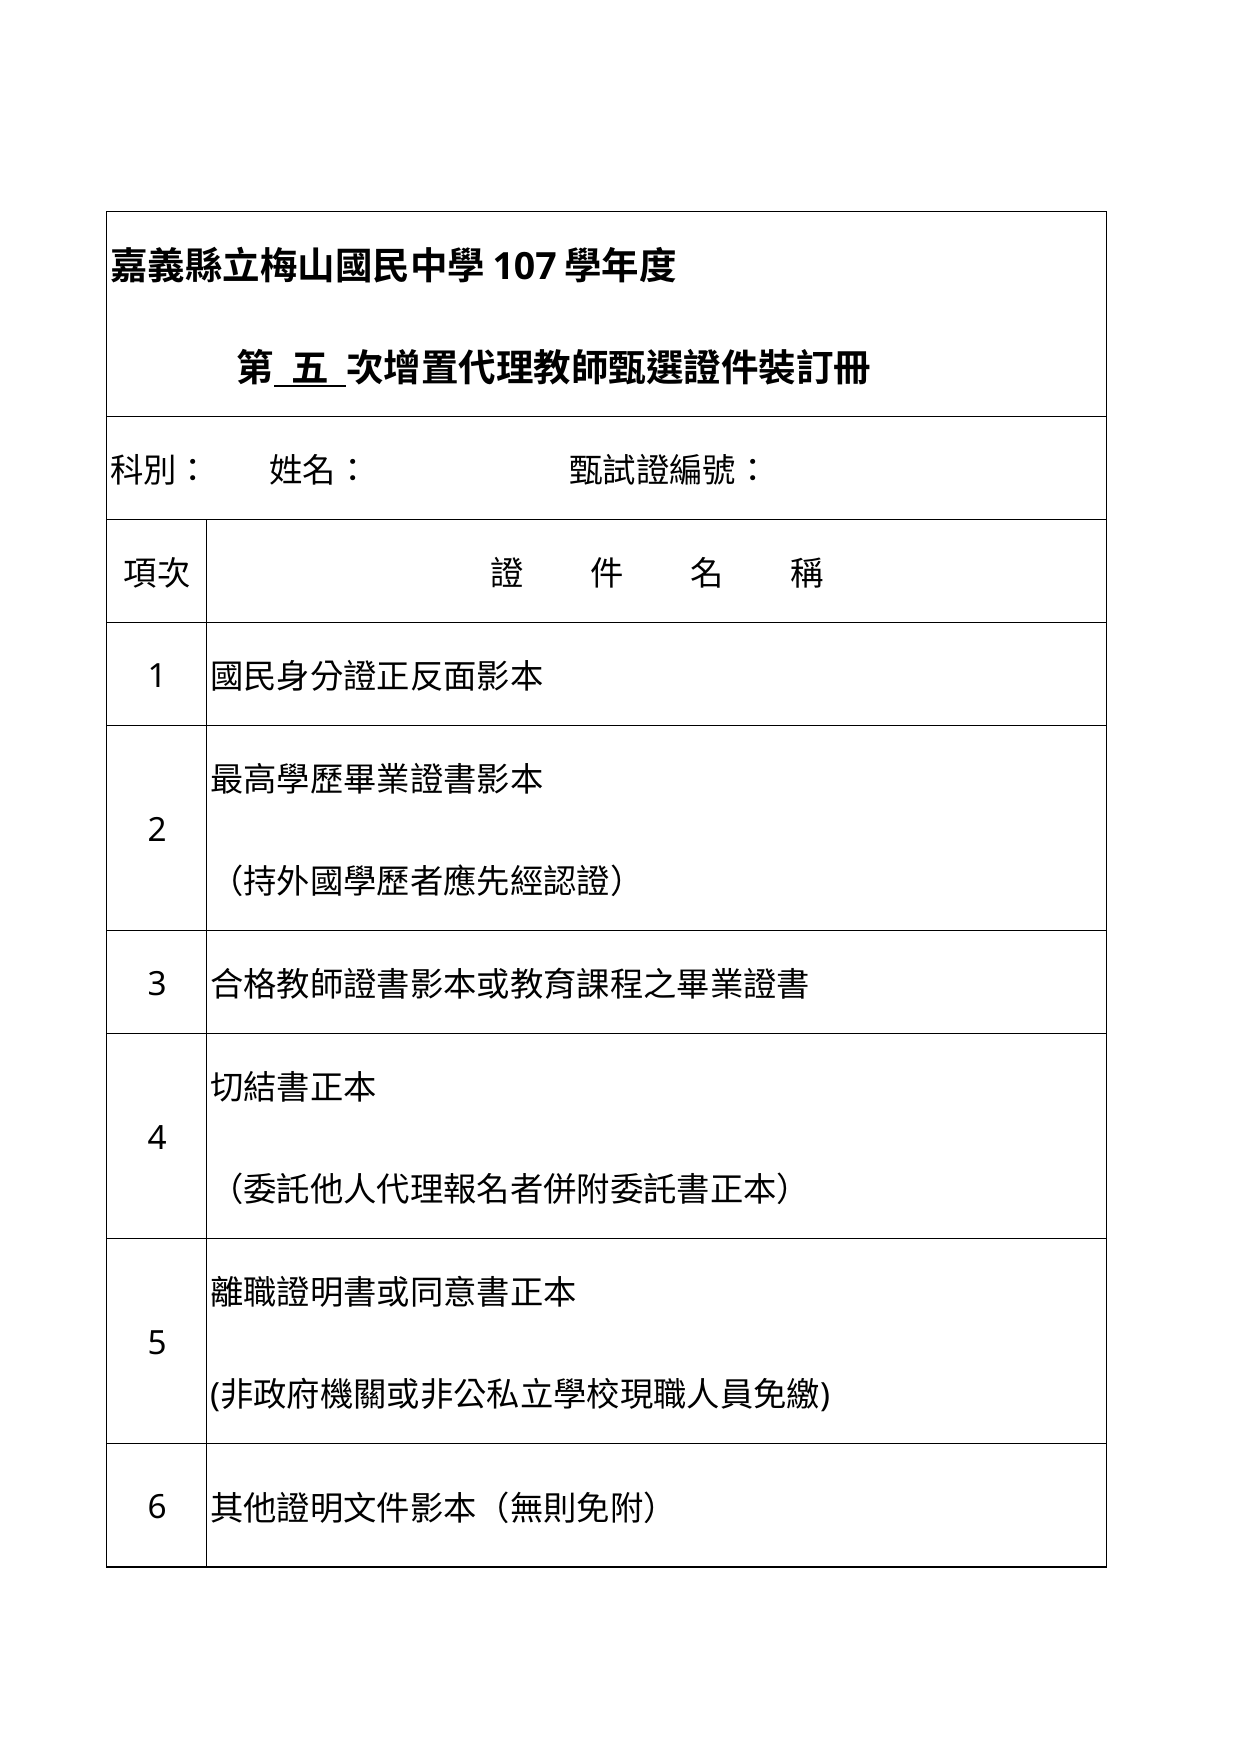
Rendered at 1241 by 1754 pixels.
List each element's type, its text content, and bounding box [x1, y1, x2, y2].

table_cell 4 [107, 1034, 206, 1238]
table_cell 5 [107, 1239, 206, 1443]
table_cell 項次 [107, 520, 206, 622]
table_cell 其他證明文件影本（無則免附） [207, 1444, 1106, 1566]
table_cell 國民身分證正反面影本 [207, 623, 1106, 725]
table_cell 2 [107, 726, 206, 930]
table_cell 切結書正本 （委託他人代理報名者併附委託書正本） [207, 1034, 1106, 1238]
table_cell 離職證明書或同意書正本 (非政府機關或非公私立學校現職人員免繳) [207, 1239, 1106, 1443]
table_cell 6 [107, 1444, 206, 1566]
table_cell 科別： 姓名： 甄試證編號： [107, 417, 1106, 519]
table_cell 3 [107, 931, 206, 1033]
table_cell 最高學歷畢業證書影本 （持外國學歷者應先經認證） [207, 726, 1106, 930]
table_header 嘉義縣立梅山國民中學107學年度 第 五 次增置代理教師甄選證件裝訂冊 [107, 212, 1106, 416]
table_cell 合格教師證書影本或教育課程之畢業證書 [207, 931, 1106, 1033]
table_cell 1 [107, 623, 206, 725]
table_cell 證 件 名 稱 [207, 520, 1106, 622]
